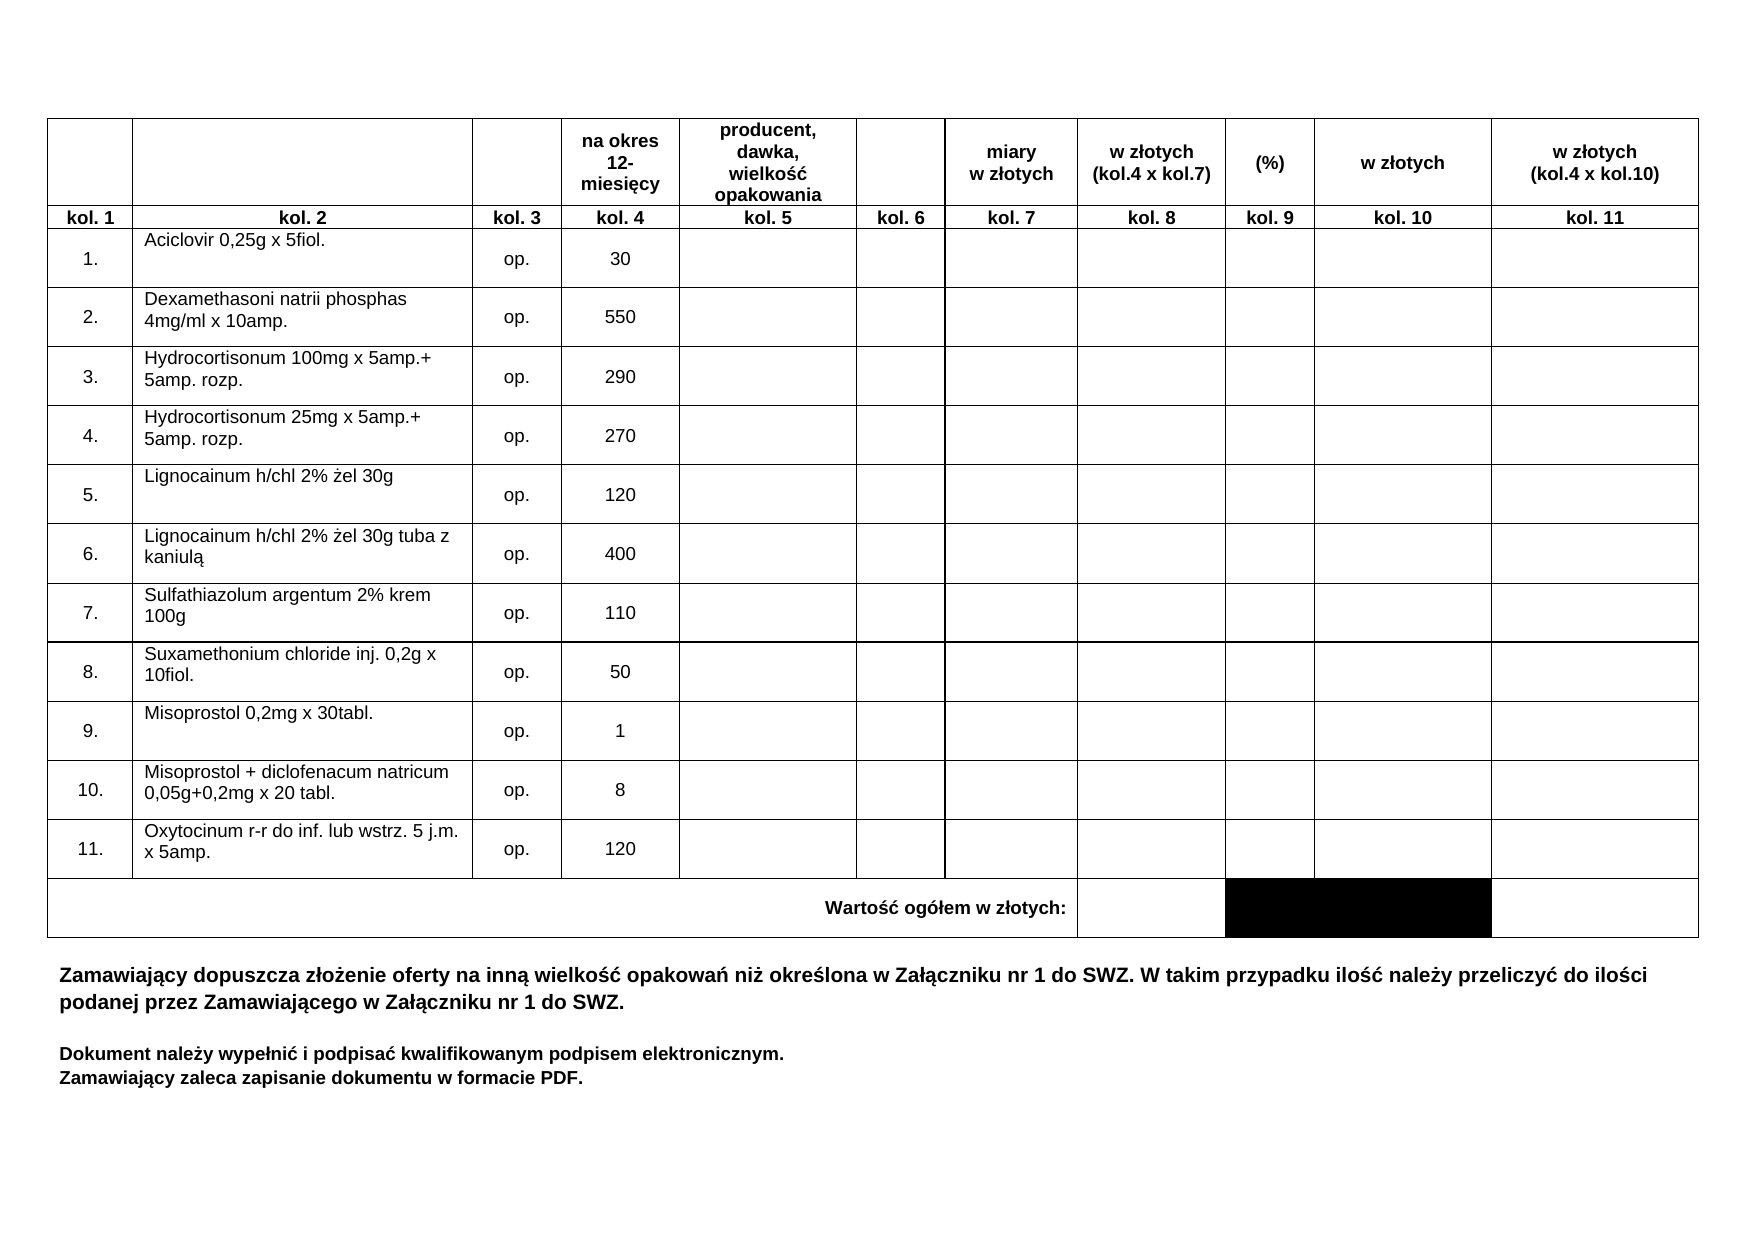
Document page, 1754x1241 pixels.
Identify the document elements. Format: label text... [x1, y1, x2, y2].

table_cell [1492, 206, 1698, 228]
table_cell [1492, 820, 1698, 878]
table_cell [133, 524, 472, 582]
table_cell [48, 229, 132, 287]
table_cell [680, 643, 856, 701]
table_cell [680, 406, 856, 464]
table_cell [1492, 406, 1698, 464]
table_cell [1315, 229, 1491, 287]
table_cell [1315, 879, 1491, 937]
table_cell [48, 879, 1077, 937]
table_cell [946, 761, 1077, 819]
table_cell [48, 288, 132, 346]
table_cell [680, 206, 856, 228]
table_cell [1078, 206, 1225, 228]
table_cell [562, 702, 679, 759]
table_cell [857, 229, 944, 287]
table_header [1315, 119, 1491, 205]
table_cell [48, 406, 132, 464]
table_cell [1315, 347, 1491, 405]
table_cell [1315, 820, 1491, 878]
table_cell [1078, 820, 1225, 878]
text Zamawiający zaleca zapisanie dokumentu w formacie PDF. [59, 1067, 1695, 1089]
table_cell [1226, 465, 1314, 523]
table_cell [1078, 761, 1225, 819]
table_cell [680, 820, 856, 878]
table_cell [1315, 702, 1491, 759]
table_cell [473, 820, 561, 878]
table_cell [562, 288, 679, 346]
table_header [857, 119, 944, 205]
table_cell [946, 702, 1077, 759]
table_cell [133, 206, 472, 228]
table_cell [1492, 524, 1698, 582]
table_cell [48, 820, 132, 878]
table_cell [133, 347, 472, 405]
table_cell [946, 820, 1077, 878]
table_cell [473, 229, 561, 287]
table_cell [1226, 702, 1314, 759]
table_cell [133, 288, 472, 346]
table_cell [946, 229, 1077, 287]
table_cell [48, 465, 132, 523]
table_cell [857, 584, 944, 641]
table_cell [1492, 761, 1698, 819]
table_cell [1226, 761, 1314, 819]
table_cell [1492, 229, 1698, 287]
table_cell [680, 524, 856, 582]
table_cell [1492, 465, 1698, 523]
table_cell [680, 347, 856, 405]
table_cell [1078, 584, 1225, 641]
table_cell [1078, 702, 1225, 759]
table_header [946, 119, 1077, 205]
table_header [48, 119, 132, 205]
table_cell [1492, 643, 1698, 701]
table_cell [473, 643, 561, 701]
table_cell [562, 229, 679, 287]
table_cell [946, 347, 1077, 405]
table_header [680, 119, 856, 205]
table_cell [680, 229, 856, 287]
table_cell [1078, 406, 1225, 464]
text Dokument należy wypełnić i podpisać kwalifikowanym podpisem elektronicznym. [59, 1042, 1695, 1064]
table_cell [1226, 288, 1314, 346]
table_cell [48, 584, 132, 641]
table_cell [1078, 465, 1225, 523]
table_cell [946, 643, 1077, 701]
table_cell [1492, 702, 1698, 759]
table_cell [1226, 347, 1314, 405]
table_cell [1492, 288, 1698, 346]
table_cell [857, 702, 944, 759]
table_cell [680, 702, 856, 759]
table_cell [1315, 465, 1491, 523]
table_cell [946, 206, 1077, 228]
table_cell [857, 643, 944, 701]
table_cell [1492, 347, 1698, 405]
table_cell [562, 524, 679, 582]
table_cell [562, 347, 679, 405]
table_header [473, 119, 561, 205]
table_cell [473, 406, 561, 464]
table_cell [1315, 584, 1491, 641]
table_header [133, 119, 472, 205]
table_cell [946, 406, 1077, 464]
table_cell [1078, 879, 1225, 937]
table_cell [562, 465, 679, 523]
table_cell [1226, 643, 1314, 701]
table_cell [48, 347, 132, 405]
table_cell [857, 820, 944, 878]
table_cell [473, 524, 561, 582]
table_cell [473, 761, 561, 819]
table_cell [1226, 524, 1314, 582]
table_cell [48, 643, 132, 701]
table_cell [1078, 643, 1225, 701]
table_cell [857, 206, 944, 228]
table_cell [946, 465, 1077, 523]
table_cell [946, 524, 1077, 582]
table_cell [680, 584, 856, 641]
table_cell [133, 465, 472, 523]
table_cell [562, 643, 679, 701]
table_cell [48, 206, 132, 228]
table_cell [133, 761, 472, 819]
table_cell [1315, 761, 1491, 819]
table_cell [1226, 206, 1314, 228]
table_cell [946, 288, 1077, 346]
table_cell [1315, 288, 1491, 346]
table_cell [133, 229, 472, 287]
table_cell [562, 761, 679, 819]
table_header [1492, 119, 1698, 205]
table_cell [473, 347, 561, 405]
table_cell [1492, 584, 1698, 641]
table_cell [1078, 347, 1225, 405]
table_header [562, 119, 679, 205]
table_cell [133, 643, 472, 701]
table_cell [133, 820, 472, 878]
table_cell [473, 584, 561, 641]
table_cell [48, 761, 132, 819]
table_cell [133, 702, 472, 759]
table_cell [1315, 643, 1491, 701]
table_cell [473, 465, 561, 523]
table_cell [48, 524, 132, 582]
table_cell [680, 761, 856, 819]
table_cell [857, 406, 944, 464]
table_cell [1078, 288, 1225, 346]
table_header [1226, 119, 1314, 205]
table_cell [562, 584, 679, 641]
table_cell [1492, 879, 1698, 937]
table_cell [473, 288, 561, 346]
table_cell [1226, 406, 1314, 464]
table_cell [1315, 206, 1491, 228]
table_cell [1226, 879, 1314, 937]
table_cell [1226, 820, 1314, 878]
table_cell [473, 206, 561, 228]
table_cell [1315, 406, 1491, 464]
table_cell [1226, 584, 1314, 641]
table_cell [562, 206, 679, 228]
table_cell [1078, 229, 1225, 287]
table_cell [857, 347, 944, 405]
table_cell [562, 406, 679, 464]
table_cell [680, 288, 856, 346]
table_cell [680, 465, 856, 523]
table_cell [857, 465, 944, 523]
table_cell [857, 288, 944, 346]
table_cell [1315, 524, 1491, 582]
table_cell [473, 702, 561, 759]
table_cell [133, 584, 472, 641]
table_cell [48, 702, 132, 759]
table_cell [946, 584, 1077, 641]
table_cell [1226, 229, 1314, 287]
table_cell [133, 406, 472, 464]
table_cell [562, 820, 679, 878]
text Zamawiający dopuszcza złożenie oferty na inną wielkość opakowań niż określona w Załączniku nr 1 do SWZ. W takim przypadku ilość należy przeliczyć do ilości podanej przez Zamawiającego w Załączniku nr 1 do SWZ. [59, 963, 1695, 1014]
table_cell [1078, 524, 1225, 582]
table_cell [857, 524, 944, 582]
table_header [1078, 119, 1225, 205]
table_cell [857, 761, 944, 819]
